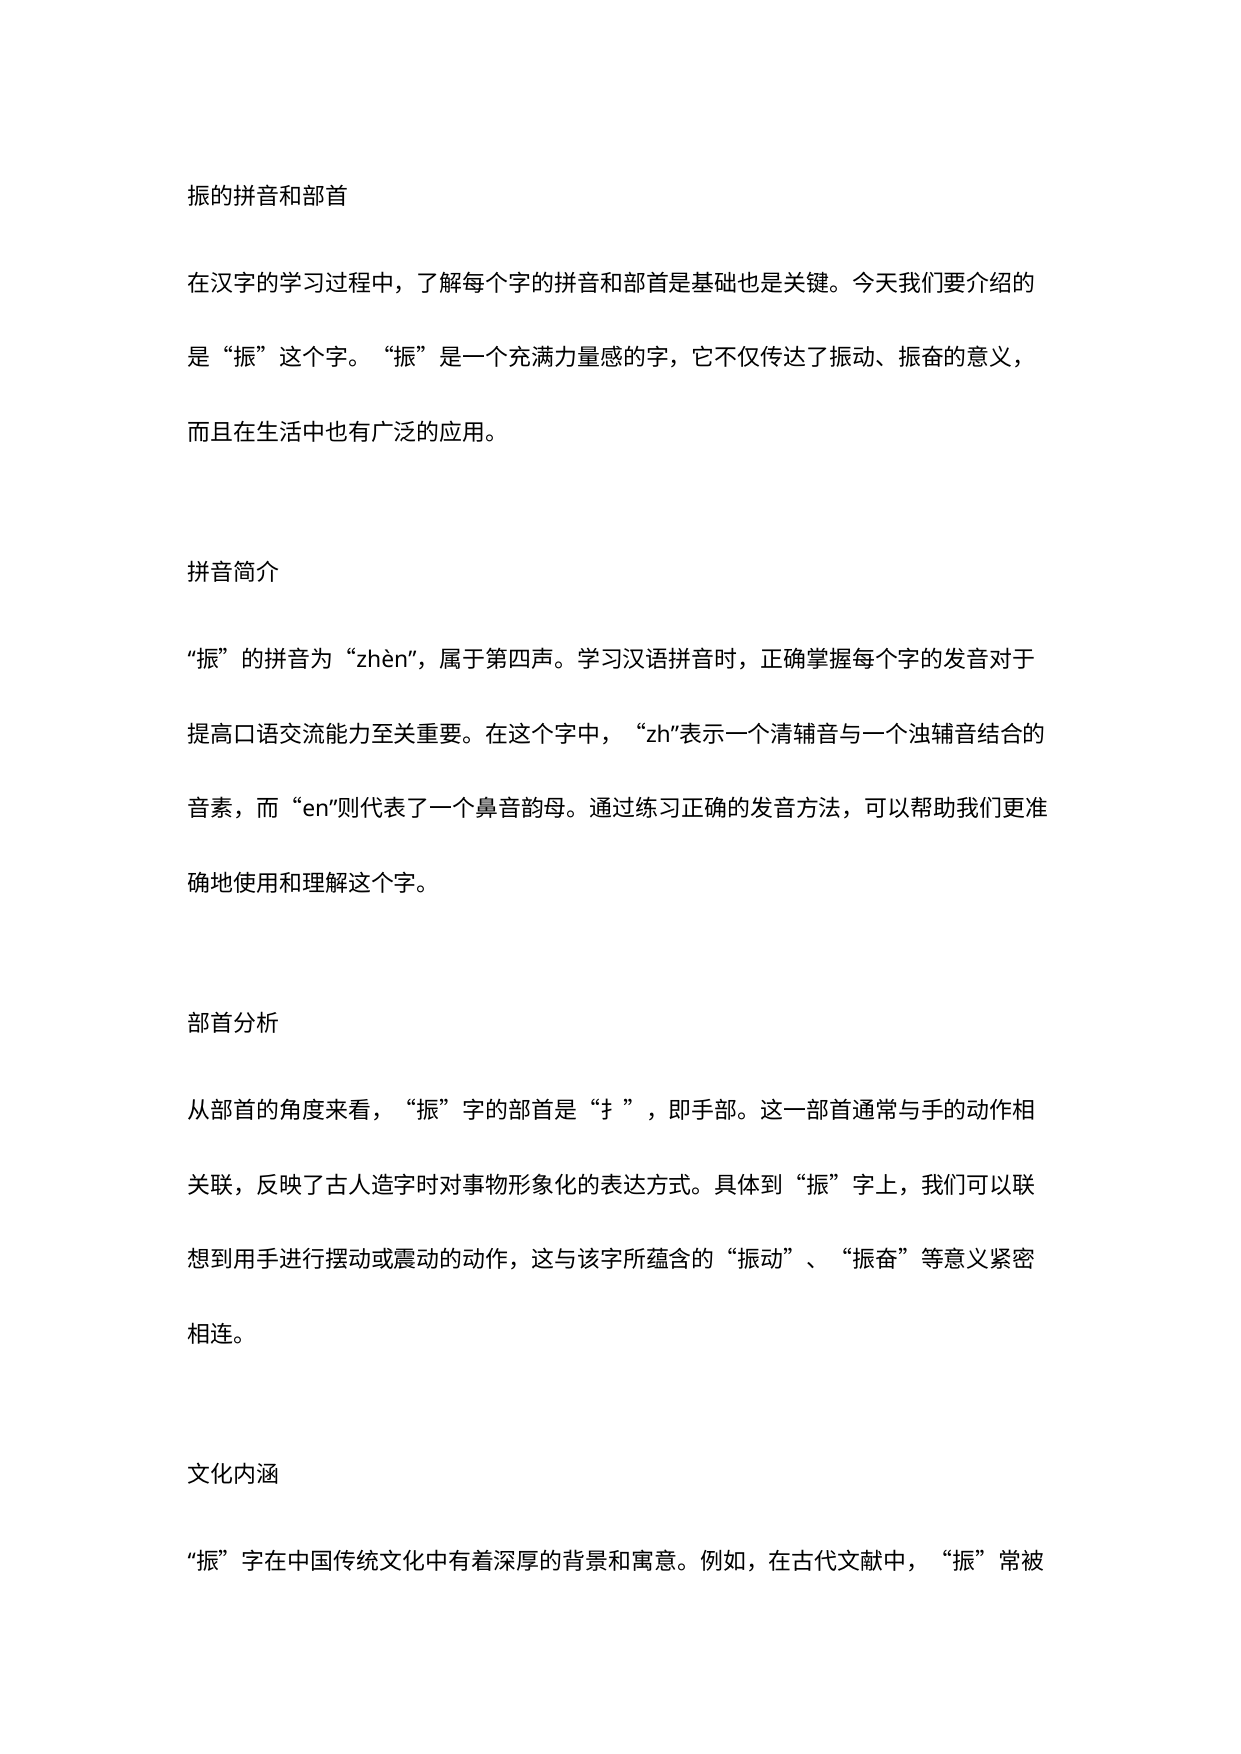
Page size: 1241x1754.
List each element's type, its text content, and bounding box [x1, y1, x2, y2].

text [187, 1527, 1053, 1592]
text 部首分析 [187, 989, 1053, 1054]
text 文化内涵 [187, 1440, 1053, 1505]
text 在汉字的学习过程中，了解每个字的拼音和部首是基础也是关键。今天我们要介绍的是“振”这个字。“振”是一个充满力量感的字，它不仅传达了振动、振奋的意义，而且在生活中也有广泛的应用。 [187, 248, 1053, 463]
text 从部首的角度来看，“振”字的部首是“扌”，即手部。这一部首通常与手的动作相关联，反映了古人造字时对事物形象化的表达方式。具体到“振”字上，我们可以联想到用手进行摆动或震动的动作，这与该字所蕴含的“振动”、“振奋”等意义紧密相连。 [187, 1076, 1053, 1365]
text 拼音简介 [187, 538, 1053, 603]
text 振的拼音和部首 [187, 162, 1053, 227]
text “振”的拼音为“zhèn”，属于第四声。学习汉语拼音时，正确掌握每个字的发音对于提高口语交流能力至关重要。在这个字中，“zh”表示一个清辅音与一个浊辅音结合的音素，而“en”则代表了一个鼻音韵母。通过练习正确的发音方法，可以帮助我们更准确地使用和理解这个字。 [187, 625, 1053, 914]
